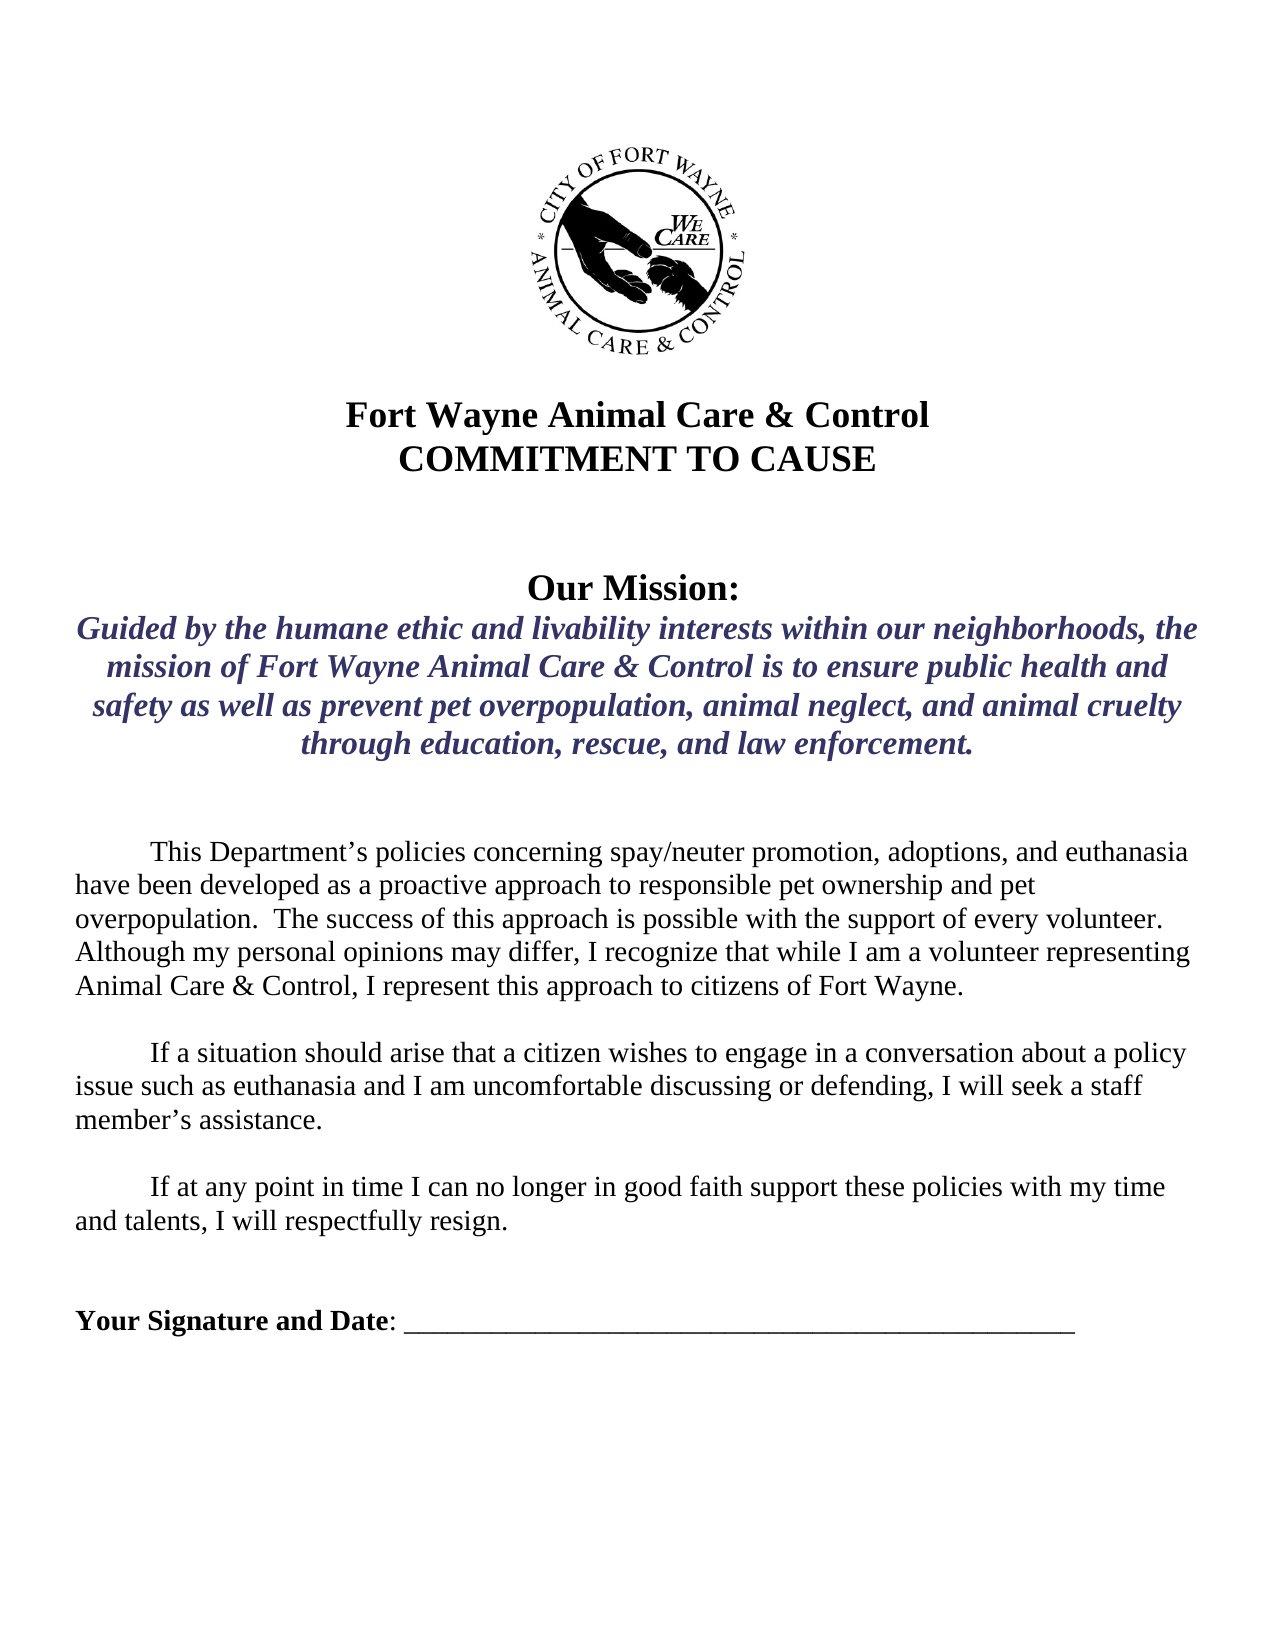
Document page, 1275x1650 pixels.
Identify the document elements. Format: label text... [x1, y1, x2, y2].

picture [525, 142, 750, 360]
text If a situation should arise that a citizen wishes to engage in a conversation about a policy issue such as euthanasia and I am uncomfortable discussing or defending, I will seek a staff member’s assistance. [75, 1035, 1200, 1136]
text If at any point in time I can no longer in good faith support these policies with my time and talents, I will respectfully resign. [75, 1169, 1200, 1236]
text Animal Care & Control [75, 393, 1200, 436]
text COMMITMENT TO CAUSE [75, 436, 1200, 479]
text Your Signature and Date: ______________________________________________ [75, 1303, 1200, 1337]
text Our Mission: Guided by the humane ethic and livability interests within our neighborhoods, the mission of Fort Wayne Animal Care & Control is to ensure public health and safety as well as prevent pet overpopulation, animal neglect, and animal cruelty through education, rescue, and law enforcement. [75, 565, 1200, 762]
text This Department’s policies concerning spay/neuter promotion, adoptions, and euthanasia have been developed as a proactive approach to responsible pet ownership and pet overpopulation. The success of this approach is possible with the support of every volunteer. Although my personal opinions may differ, I recognize that while I am a volunteer representing Animal Care & Control, I represent this approach to citizens of Fort Wayne. [75, 834, 1200, 1001]
